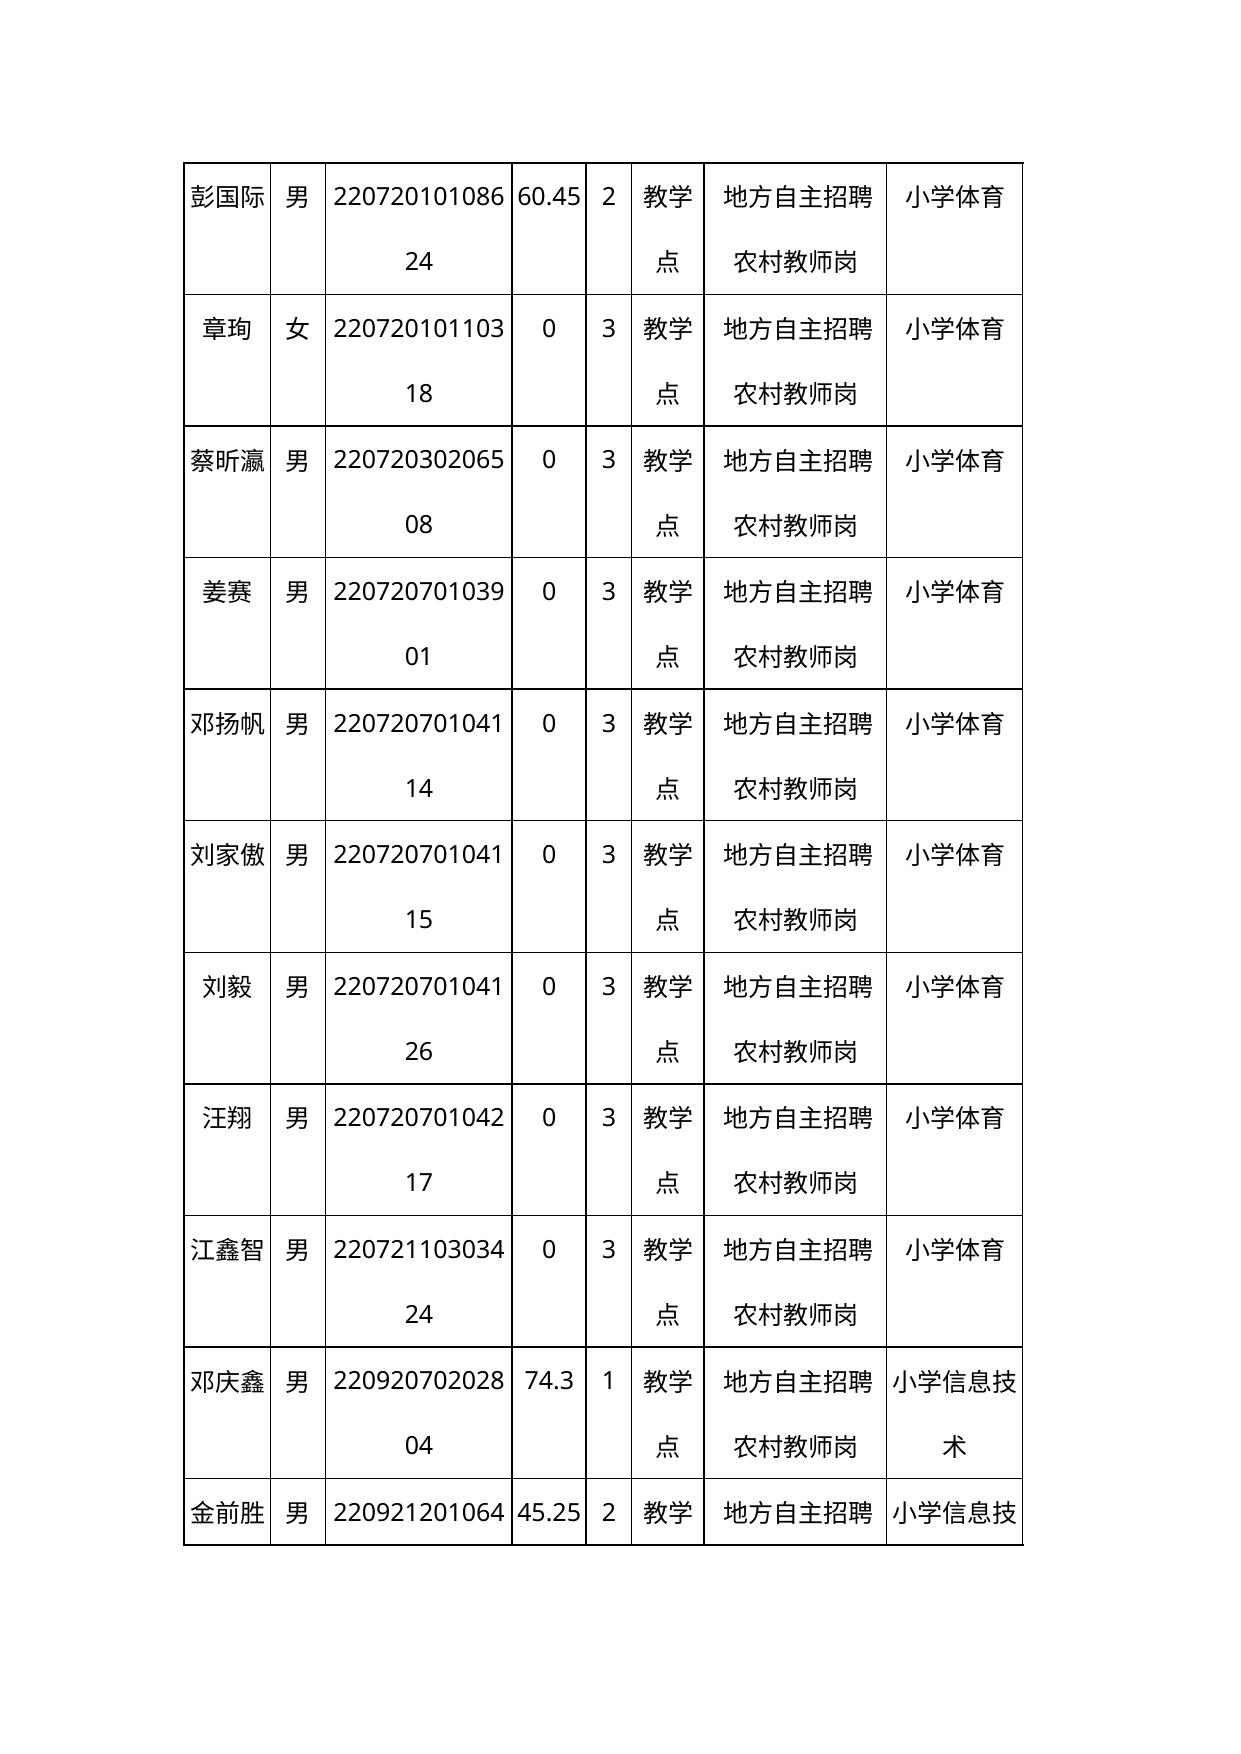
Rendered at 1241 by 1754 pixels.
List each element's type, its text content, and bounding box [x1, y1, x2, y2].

table_cell 男 [271, 1479, 325, 1544]
table_cell 小学信息技术 [887, 1479, 1022, 1544]
table_cell 章珣 [185, 295, 270, 425]
table_cell 地方自主招聘农村教师岗 [705, 164, 886, 293]
table_cell 22072070103901 [326, 558, 511, 688]
table_cell 74.3 [513, 1348, 585, 1478]
table_cell 地方自主招聘农村教师岗 [705, 1216, 886, 1346]
table_cell 2 [587, 164, 631, 293]
table_cell 教学点 [632, 690, 703, 820]
table_cell 男 [271, 1216, 325, 1346]
table_cell 0 [513, 953, 585, 1083]
table_cell 教学点 [632, 1216, 703, 1346]
table_cell 0 [513, 1085, 585, 1214]
table_cell 0 [513, 690, 585, 820]
table_cell 地方自主招聘农村教师岗 [705, 821, 886, 951]
table_cell 男 [271, 164, 325, 293]
table_cell 男 [271, 690, 325, 820]
table_cell 小学体育 [887, 1085, 1022, 1214]
table_cell 22072010108624 [326, 164, 511, 293]
table_cell 22072030206508 [326, 427, 511, 557]
table_cell 小学体育 [887, 164, 1022, 293]
table_cell 0 [513, 821, 585, 951]
table_cell 22072010110318 [326, 295, 511, 425]
table_cell 男 [271, 1085, 325, 1214]
table_cell 姜赛 [185, 558, 270, 688]
table_cell 男 [271, 427, 325, 557]
table_cell 小学体育 [887, 558, 1022, 688]
table_cell 男 [271, 953, 325, 1083]
table_cell 小学体育 [887, 427, 1022, 557]
table_cell 小学体育 [887, 821, 1022, 951]
table_cell 小学信息技术 [887, 1348, 1022, 1478]
table_cell 刘家傲 [185, 821, 270, 951]
table_cell 地方自主招聘农村教师岗 [705, 427, 886, 557]
table_cell 小学体育 [887, 690, 1022, 820]
table_cell 地方自主招聘农村教师岗 [705, 690, 886, 820]
table_cell 江鑫智 [185, 1216, 270, 1346]
table_cell 小学体育 [887, 953, 1022, 1083]
table_cell 教学点 [632, 295, 703, 425]
table_cell 地方自主招聘农村教师岗 [705, 1479, 886, 1544]
table_cell 地方自主招聘农村教师岗 [705, 1348, 886, 1478]
table_cell 小学体育 [887, 1216, 1022, 1346]
table_cell 教学点 [632, 1085, 703, 1214]
table_cell 22072110303424 [326, 1216, 511, 1346]
table_cell 男 [271, 821, 325, 951]
table_cell 0 [513, 558, 585, 688]
table_cell 45.25 [513, 1479, 585, 1544]
table_cell 3 [587, 690, 631, 820]
table_cell 教学点 [632, 821, 703, 951]
table_cell 22072070104217 [326, 1085, 511, 1214]
table_cell 22072070104114 [326, 690, 511, 820]
table_cell 3 [587, 558, 631, 688]
table_cell 地方自主招聘农村教师岗 [705, 295, 886, 425]
table_cell 男 [271, 1348, 325, 1478]
table_cell 3 [587, 1085, 631, 1214]
table_cell 0 [513, 427, 585, 557]
table_cell 教学点 [632, 164, 703, 293]
table_cell 刘毅 [185, 953, 270, 1083]
table_cell 小学体育 [887, 295, 1022, 425]
table_cell 金前胜 [185, 1479, 270, 1544]
table_cell 3 [587, 427, 631, 557]
table_cell 彭国际 [185, 164, 270, 293]
table_cell 3 [587, 1216, 631, 1346]
table_cell 汪翔 [185, 1085, 270, 1214]
table_cell 0 [513, 295, 585, 425]
table_cell 22092120106410 [326, 1479, 511, 1544]
table_cell 3 [587, 295, 631, 425]
table_cell 邓庆鑫 [185, 1348, 270, 1478]
table_cell 教学点 [632, 427, 703, 557]
table_cell 男 [271, 558, 325, 688]
table_cell 蔡昕瀛 [185, 427, 270, 557]
table_cell 教学点 [632, 1479, 703, 1544]
table_cell 60.45 [513, 164, 585, 293]
table_cell 地方自主招聘农村教师岗 [705, 1085, 886, 1214]
table_cell 教学点 [632, 558, 703, 688]
table_cell 22072070104115 [326, 821, 511, 951]
table_cell 教学点 [632, 953, 703, 1083]
table_cell 0 [513, 1216, 585, 1346]
table_cell 1 [587, 1348, 631, 1478]
table_cell 2 [587, 1479, 631, 1544]
table_cell 教学点 [632, 1348, 703, 1478]
table_cell 3 [587, 953, 631, 1083]
table_cell 22092070202804 [326, 1348, 511, 1478]
table_cell 22072070104126 [326, 953, 511, 1083]
table_cell 邓扬帆 [185, 690, 270, 820]
table_cell 女 [271, 295, 325, 425]
table_cell 3 [587, 821, 631, 951]
table_cell 地方自主招聘农村教师岗 [705, 953, 886, 1083]
table_cell 地方自主招聘农村教师岗 [705, 558, 886, 688]
